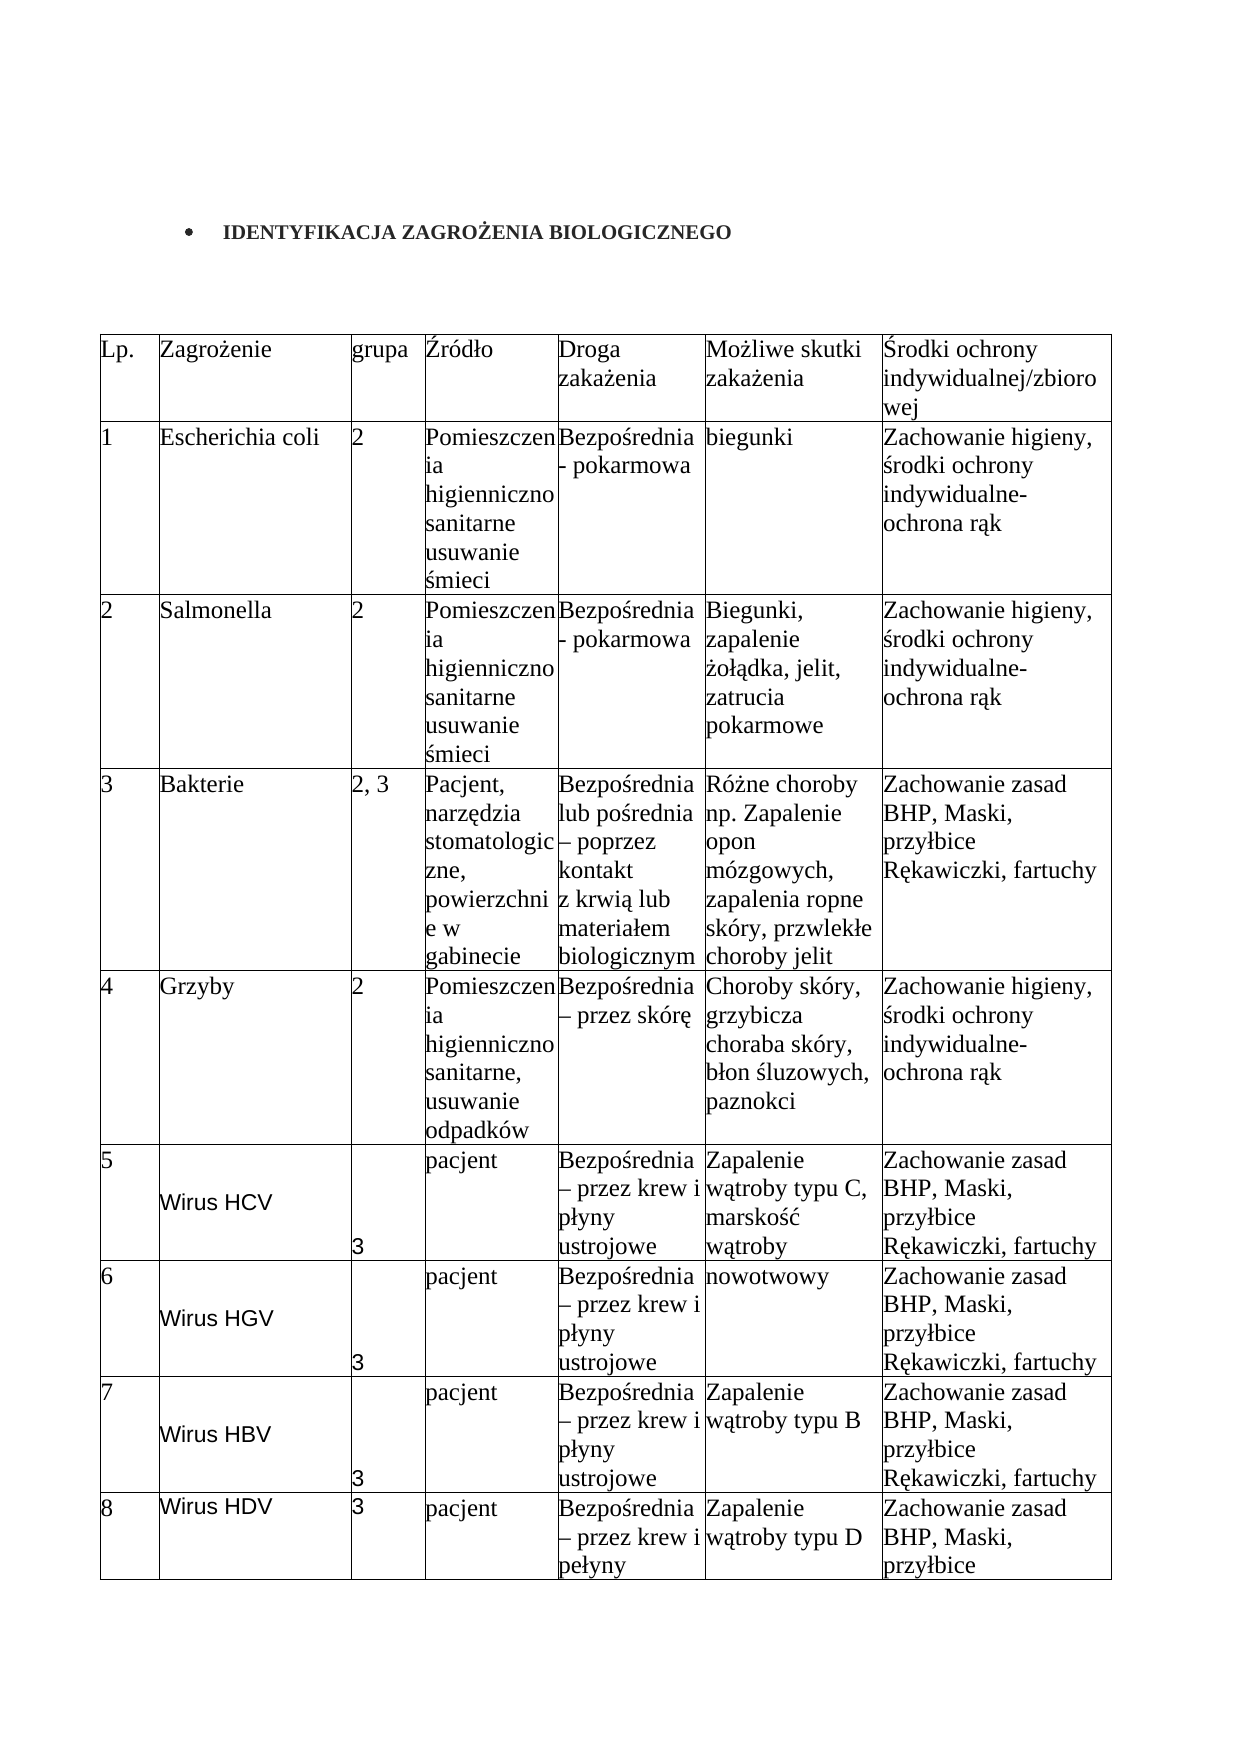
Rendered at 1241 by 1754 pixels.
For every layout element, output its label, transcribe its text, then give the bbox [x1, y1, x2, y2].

table_cell 5 [101, 1145, 159, 1260]
table_cell Pomieszczenia higienniczno sanitarne, usuwanie odpadków [426, 971, 558, 1144]
table_cell pacjent [426, 1145, 558, 1260]
table_cell 3 [352, 1145, 425, 1260]
table_cell pacjent [426, 1261, 558, 1376]
table_cell Choroby skóry, grzybicza choraba skóry, błon śluzowych, paznokci [706, 971, 882, 1144]
table_cell 8 [101, 1493, 159, 1579]
table_cell 3 [101, 769, 159, 970]
table_header Zagrożenie [160, 335, 351, 421]
table_cell 2 [352, 422, 425, 594]
table_cell 4 [101, 971, 159, 1144]
table_cell Wirus HGV [160, 1261, 351, 1376]
table_cell Bezpośrednia lub pośrednia – poprzez kontakt z krwią lub materiałem biologicznym [559, 769, 705, 970]
table_cell Zapalenie wątroby typu B [706, 1377, 882, 1492]
table_cell Zachowanie zasad BHP, Maski, przyłbice Rękawiczki, fartuchy [883, 1145, 1111, 1260]
table_cell 3 [352, 1493, 425, 1579]
table_cell 7 [101, 1377, 159, 1492]
table_cell 2 [101, 595, 159, 768]
table_cell Zachowanie higieny, środki ochrony indywidualne- ochrona rąk [883, 422, 1111, 594]
table_header grupa [352, 335, 425, 421]
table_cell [883, 1493, 1111, 1579]
table_cell Bezpośrednia – przez krew i płyny ustrojowe [559, 1377, 705, 1492]
table_header Lp. [101, 335, 159, 421]
table_cell Różne choroby np. Zapalenie opon mózgowych, zapalenia ropne skóry, przwlekłe choroby jelit [706, 769, 882, 970]
table_cell 3 [352, 1377, 425, 1492]
table_cell Bezpośrednia – przez krew i płyny ustrojowe [559, 1145, 705, 1260]
table_cell Escherichia coli [160, 422, 351, 594]
table_cell Bezpośrednia – przez skórę [559, 971, 705, 1144]
table_cell Wirus HCV [160, 1145, 351, 1260]
table_header Możliwe skutki zakażenia [706, 335, 882, 421]
table_cell 3 [352, 1261, 425, 1376]
table_cell Bezpośrednia – przez krew i płyny ustrojowe [559, 1261, 705, 1376]
table_header Środki ochrony indywidualnej/zbiorowej [883, 335, 1111, 421]
table_cell Wirus HBV [160, 1377, 351, 1492]
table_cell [559, 1493, 705, 1579]
table_cell Zapalenie wątroby typu C, marskość wątroby [706, 1145, 882, 1260]
table_cell Zachowanie zasad BHP, Maski, przyłbice Rękawiczki, fartuchy [883, 1261, 1111, 1376]
table_cell 2 [352, 595, 425, 768]
table_cell Wirus HDV [160, 1493, 351, 1579]
table_header Droga zakażenia [559, 335, 705, 421]
table_cell Bakterie [160, 769, 351, 970]
list IDENTYFIKACJA ZAGROŻENIA BIOLOGICZNEGO [185, 220, 1093, 244]
table_cell Grzyby [160, 971, 351, 1144]
table_cell Zachowanie higieny, środki ochrony indywidualne- ochrona rąk [883, 595, 1111, 768]
table_cell Zachowanie higieny, środki ochrony indywidualne- ochrona rąk [883, 971, 1111, 1144]
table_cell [883, 1377, 1111, 1492]
table_header Źródło [426, 335, 558, 421]
table_cell nowotwowy [706, 1261, 882, 1376]
table_cell 1 [101, 422, 159, 594]
table_cell 2 [352, 971, 425, 1144]
table_cell Bezpośrednia - pokarmowa [559, 595, 705, 768]
table_cell pacjent [426, 1377, 558, 1492]
table_cell Bezpośrednia - pokarmowa [559, 422, 705, 594]
table_cell 2, 3 [352, 769, 425, 970]
table_cell Pacjent, narzędzia stomatologiczne, powierzchnie w gabinecie [426, 769, 558, 970]
table_cell 6 [101, 1261, 159, 1376]
table_cell Salmonella [160, 595, 351, 768]
table_cell Pomieszczenia higienniczno sanitarne usuwanie śmieci [426, 595, 558, 768]
table_cell Biegunki, zapalenie żołądka, jelit, zatrucia pokarmowe [706, 595, 882, 768]
table_cell Zachowanie zasad BHP, Maski, przyłbice Rękawiczki, fartuchy [883, 769, 1111, 970]
table_cell biegunki [706, 422, 882, 594]
table_cell Pomieszczenia higienniczno sanitarne usuwanie śmieci [426, 422, 558, 594]
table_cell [706, 1493, 882, 1579]
table_cell pacjent [426, 1493, 558, 1579]
